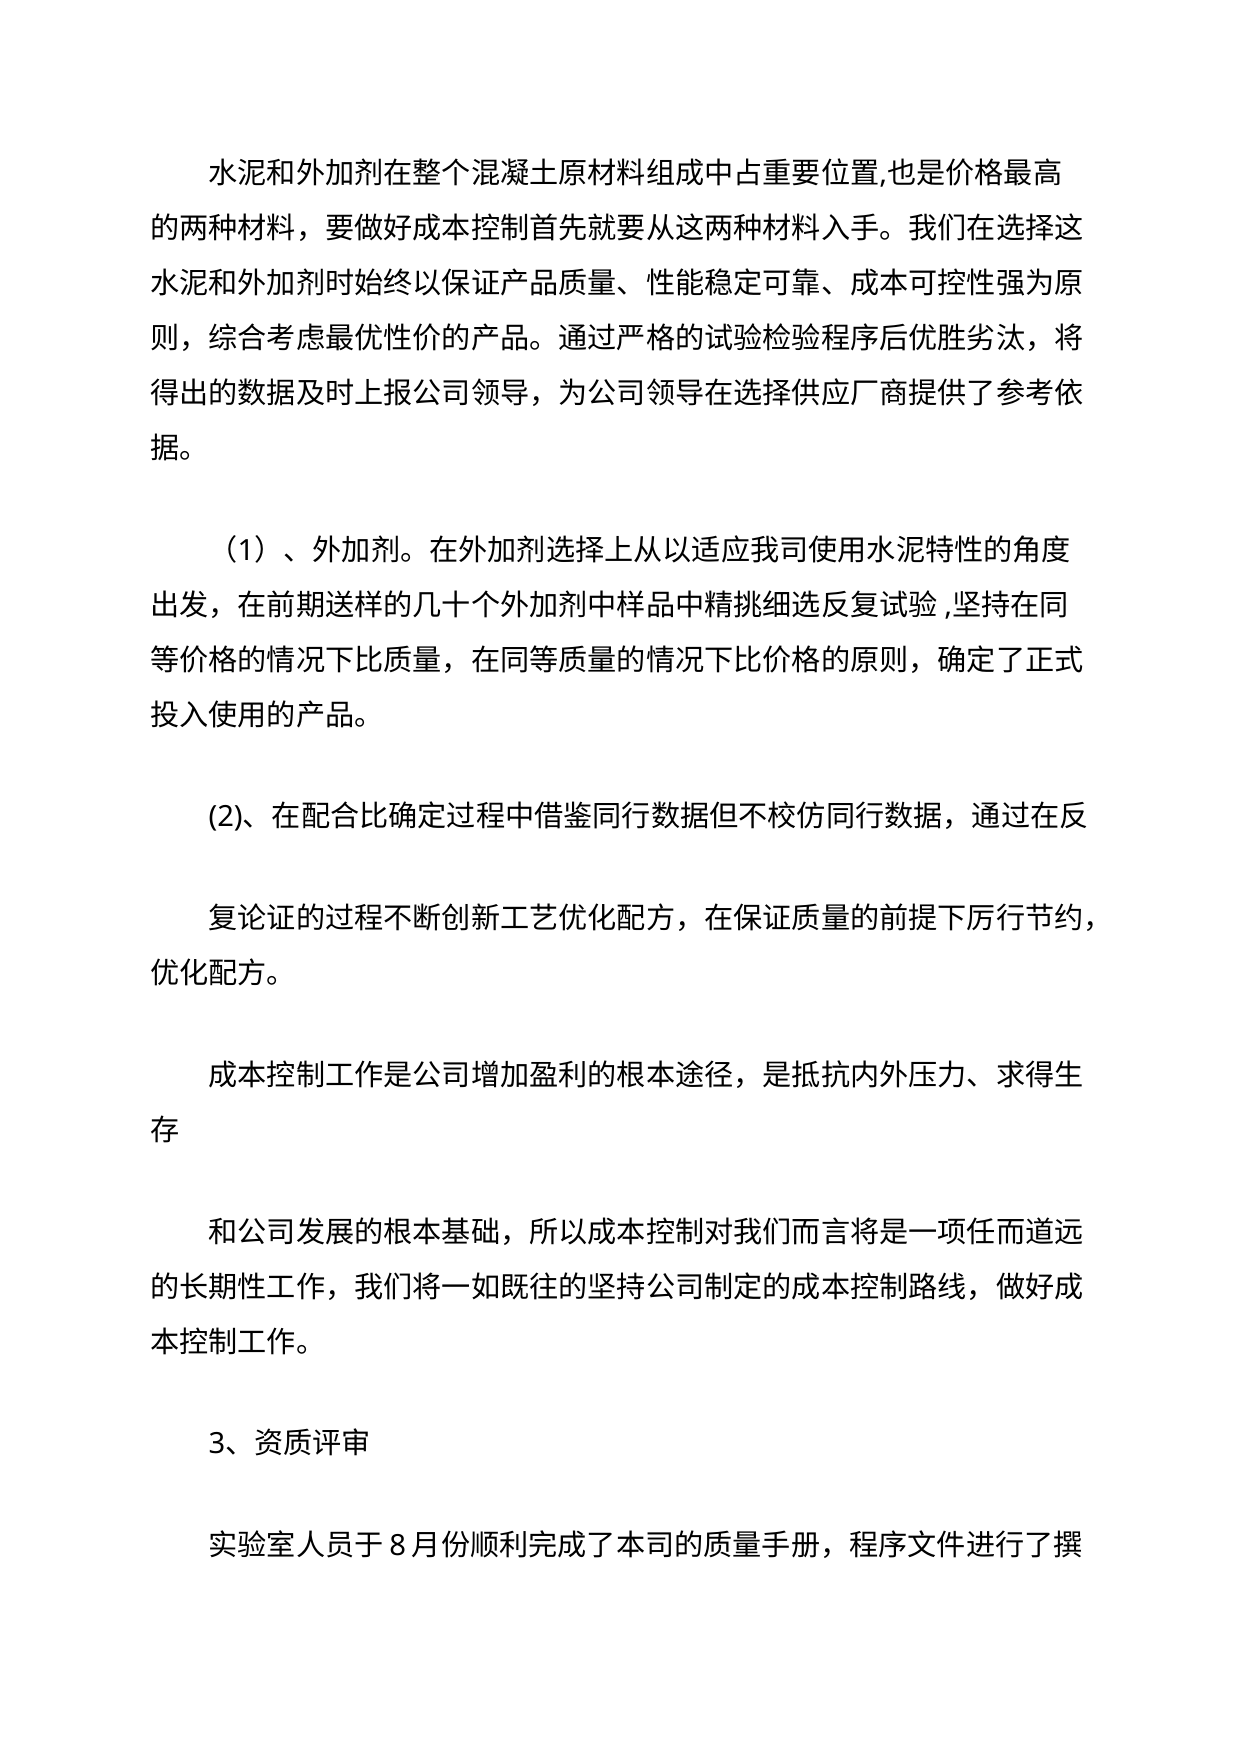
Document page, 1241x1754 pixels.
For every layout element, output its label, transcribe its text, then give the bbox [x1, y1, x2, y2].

text （1）、外加剂。在外加剂选择上从以适应我司使用水泥特性的角度出发，在前期送样的几十个外加剂中样品中精挑细选反复试验 ,坚持在同等价格的情况下比质量，在同等质量的情况下比价格的原则，确定了正式投入使用的产品。 [150, 526, 1090, 733]
text (2)、在配合比确定过程中借鉴同行数据但不校仿同行数据，通过在反 [150, 793, 1090, 835]
text 水泥和外加剂在整个混凝土原材料组成中占重要位置,也是价格最高的两种材料，要做好成本控制首先就要从这两种材料入手。我们在选择这水泥和外加剂时始终以保证产品质量、性能稳定可靠、成本可控性强为原则，综合考虑最优性价的产品。通过严格的试验检验程序后优胜劣汰，将得出的数据及时上报公司领导，为公司领导在选择供应厂商提供了参考依据。 [150, 150, 1090, 467]
text 成本控制工作是公司增加盈利的根本途径，是抵抗内外压力、求得生存 [150, 1052, 1090, 1149]
text 复论证的过程不断创新工艺优化配方，在保证质量的前提下厉行节约，优化配方。 [150, 895, 1090, 992]
text 3、资质评审 [150, 1420, 1090, 1462]
text 和公司发展的根本基础，所以成本控制对我们而言将是一项任而道远的长期性工作，我们将一如既往的坚持公司制定的成本控制路线，做好成本控制工作。 [150, 1208, 1090, 1360]
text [150, 1522, 1090, 1564]
